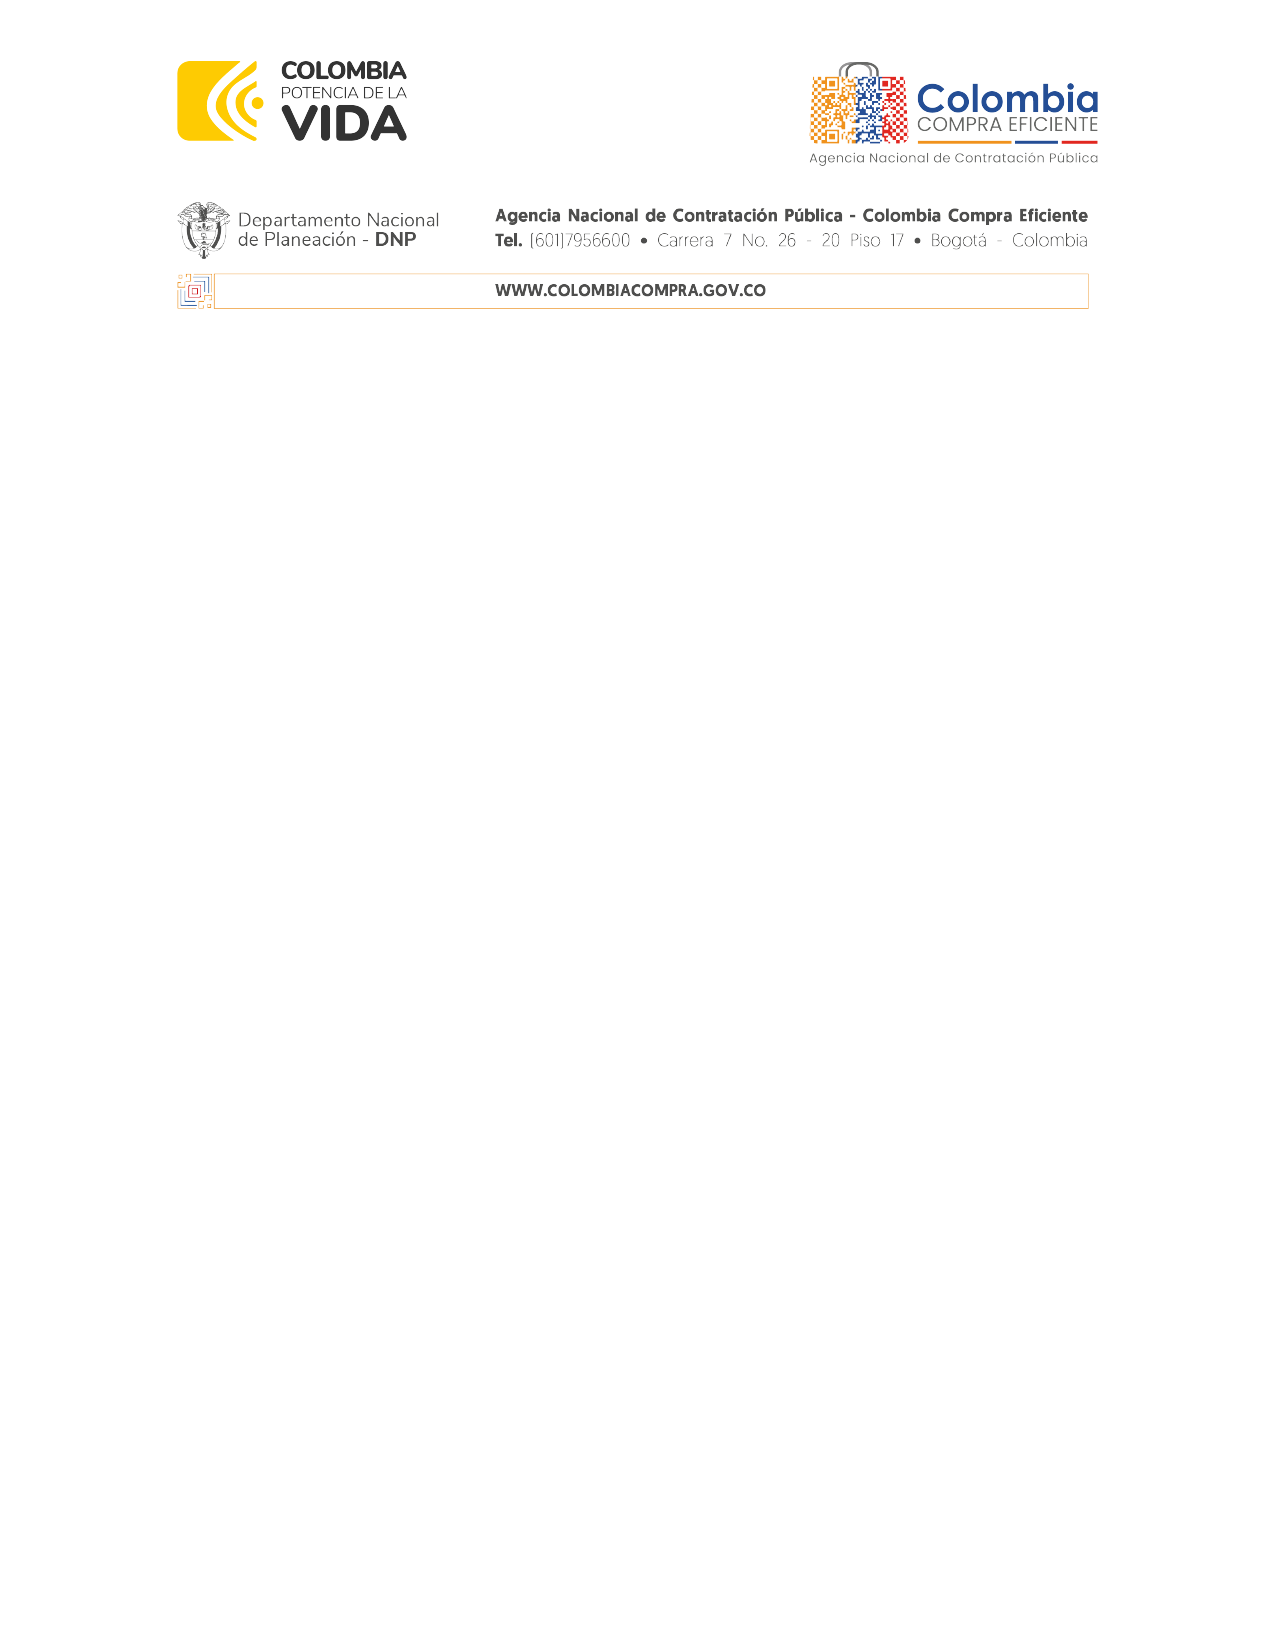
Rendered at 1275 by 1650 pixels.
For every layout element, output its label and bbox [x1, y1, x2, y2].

picture [177, 61, 407, 141]
picture [177, 202, 1089, 309]
picture [809, 62, 1098, 166]
